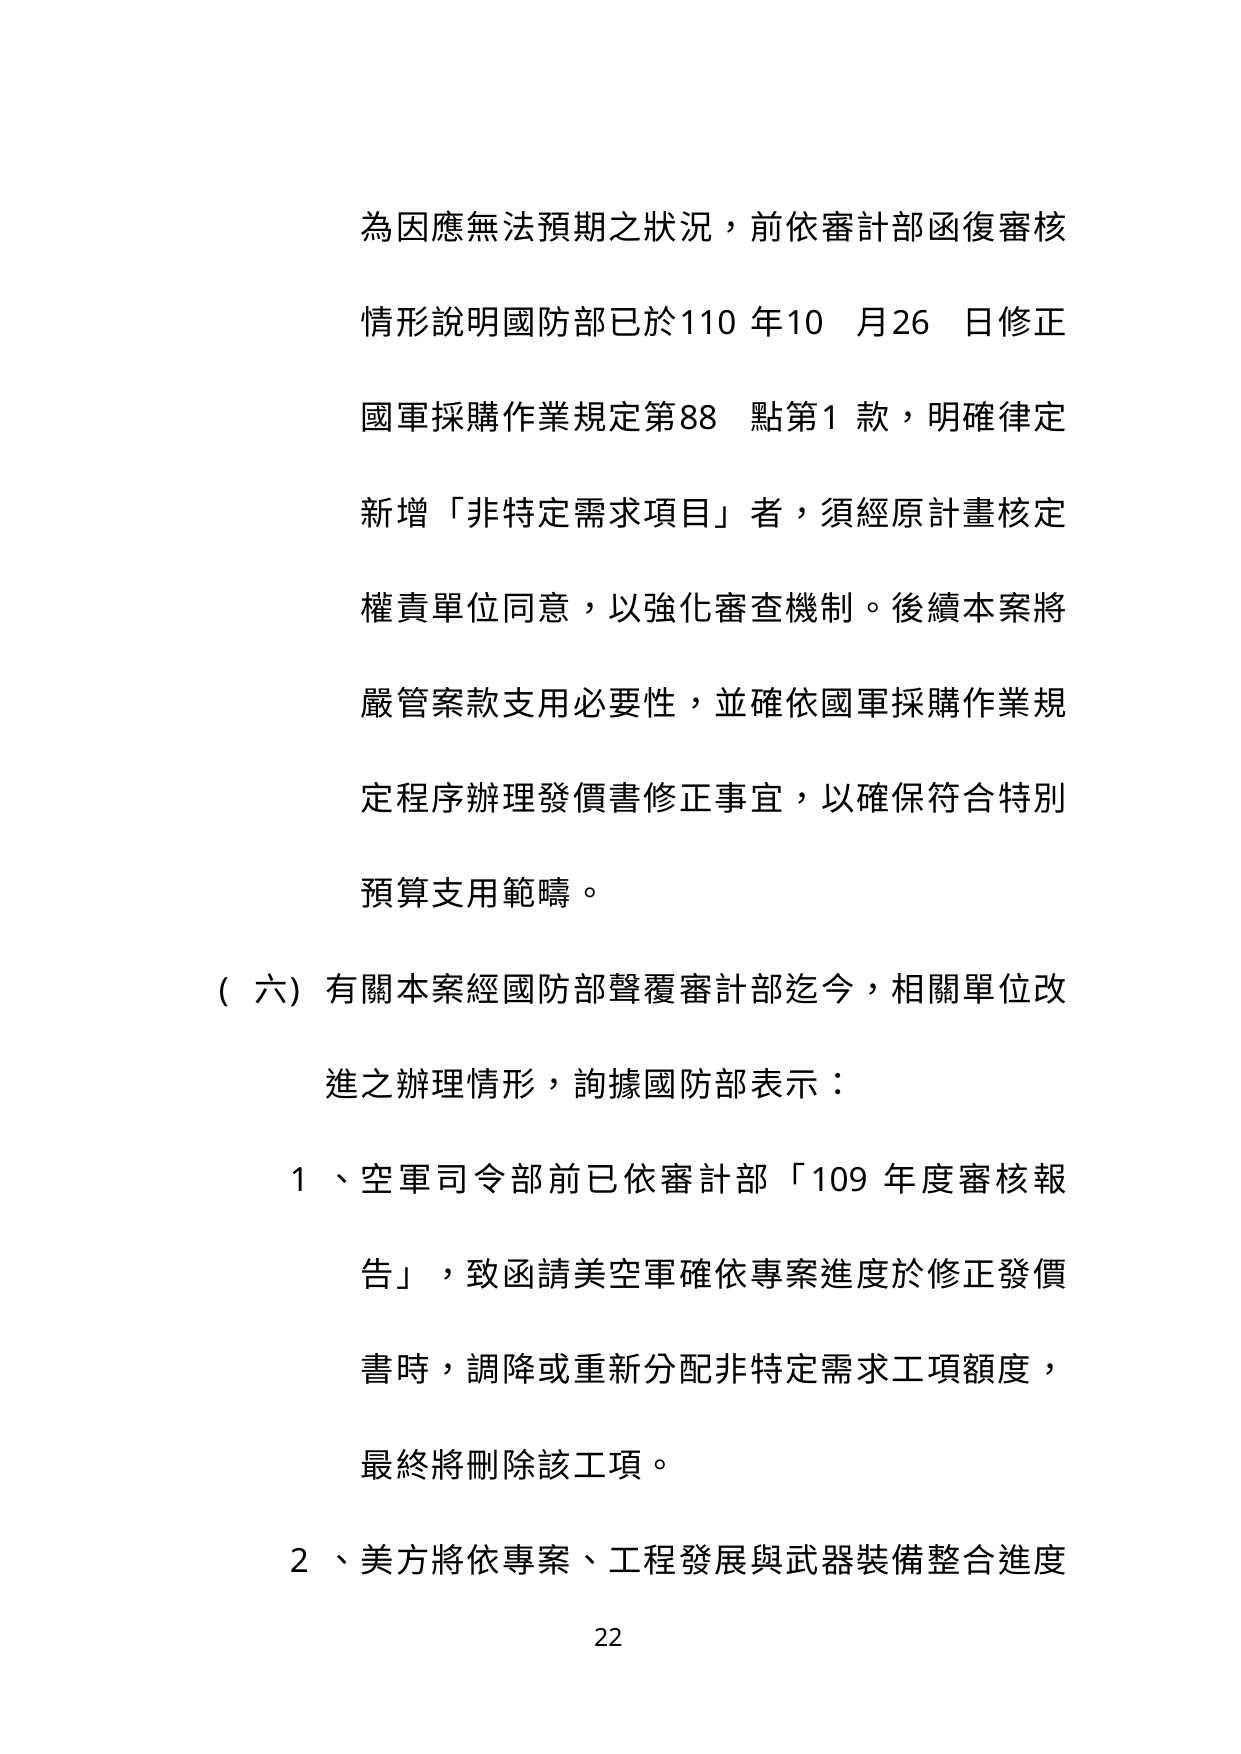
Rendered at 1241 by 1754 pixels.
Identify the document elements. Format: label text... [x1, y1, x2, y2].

list 美方將依專案、工程發展與武器裝備整合進度，逐步確認需求、採購標的、成本及技術協助範疇，並於修正發價書調降或重新分配非特定需求工項額度，最終刪除該工項。 [272, 1510, 1069, 1605]
list 空軍司令部前已依審計部「109年度審核報告」，致函請美空軍確依專案進度於修正發價書時，調降或重新分配非特定需求工項額度，最終將刪除該工項。 [272, 1129, 1069, 1510]
list 有關本案經國防部聲覆審計部迄今，相關單位改進之辦理情形，詢據國防部表示： [219, 939, 1069, 1129]
